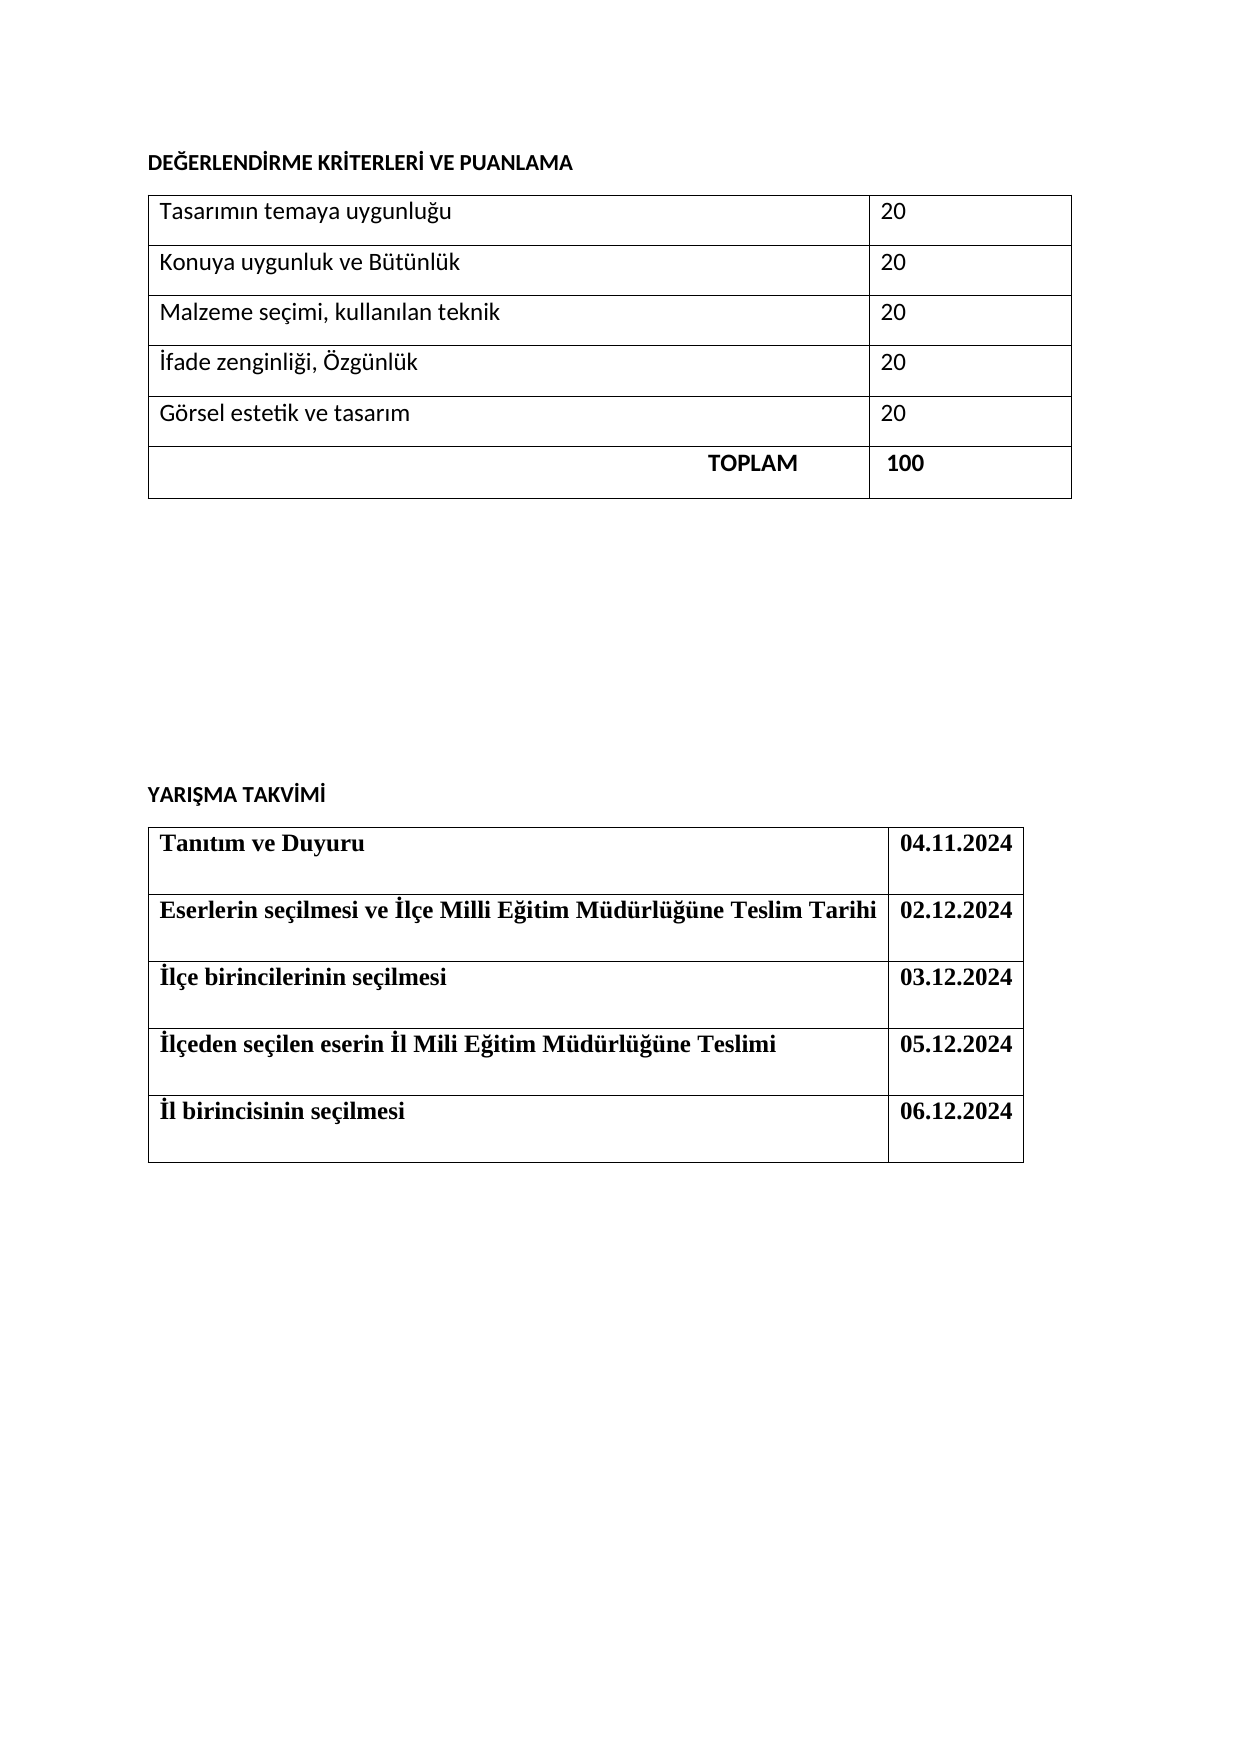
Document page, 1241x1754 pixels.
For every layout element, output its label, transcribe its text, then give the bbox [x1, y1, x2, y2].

table_cell İl birincisinin seçilmesi [149, 1096, 888, 1162]
table_cell 03.12.2024 [889, 962, 1023, 1028]
table_cell 20 [870, 296, 1071, 345]
table_cell 20 [870, 397, 1071, 446]
table_cell Eserlerin seçilmesi ve İlçe Milli Eğitim Müdürlüğüne Teslim Tarihi [149, 895, 888, 961]
table_cell TOPLAM [149, 447, 869, 498]
text DEĞERLENDİRME KRİTERLERİ VE PUANLAMA [148, 148, 1093, 176]
table_cell 20 [870, 246, 1071, 295]
table_cell 100 [870, 447, 1071, 498]
table_header 04.11.2024 [889, 828, 1023, 894]
table_cell İlçe birincilerinin seçilmesi [149, 962, 888, 1028]
table_cell Konuya uygunluk ve Bütünlük [149, 246, 869, 295]
table_cell Malzeme seçimi, kullanılan teknik [149, 296, 869, 345]
text YARIŞMA TAKVİMİ [148, 780, 1093, 808]
table_cell İfade zenginliği, Özgünlük [149, 346, 869, 396]
table_header 20 [870, 196, 1071, 245]
table_cell 20 [870, 346, 1071, 396]
table_cell Görsel estetik ve tasarım [149, 397, 869, 446]
table_cell 05.12.2024 [889, 1029, 1023, 1095]
table_cell İlçeden seçilen eserin İl Mili Eğitim Müdürlüğüne Teslimi [149, 1029, 888, 1095]
table_header Tasarımın temaya uygunluğu [149, 196, 869, 245]
table_cell 02.12.2024 [889, 895, 1023, 961]
table_cell 06.12.2024 [889, 1096, 1023, 1162]
table_header Tanıtım ve Duyuru [149, 828, 888, 894]
